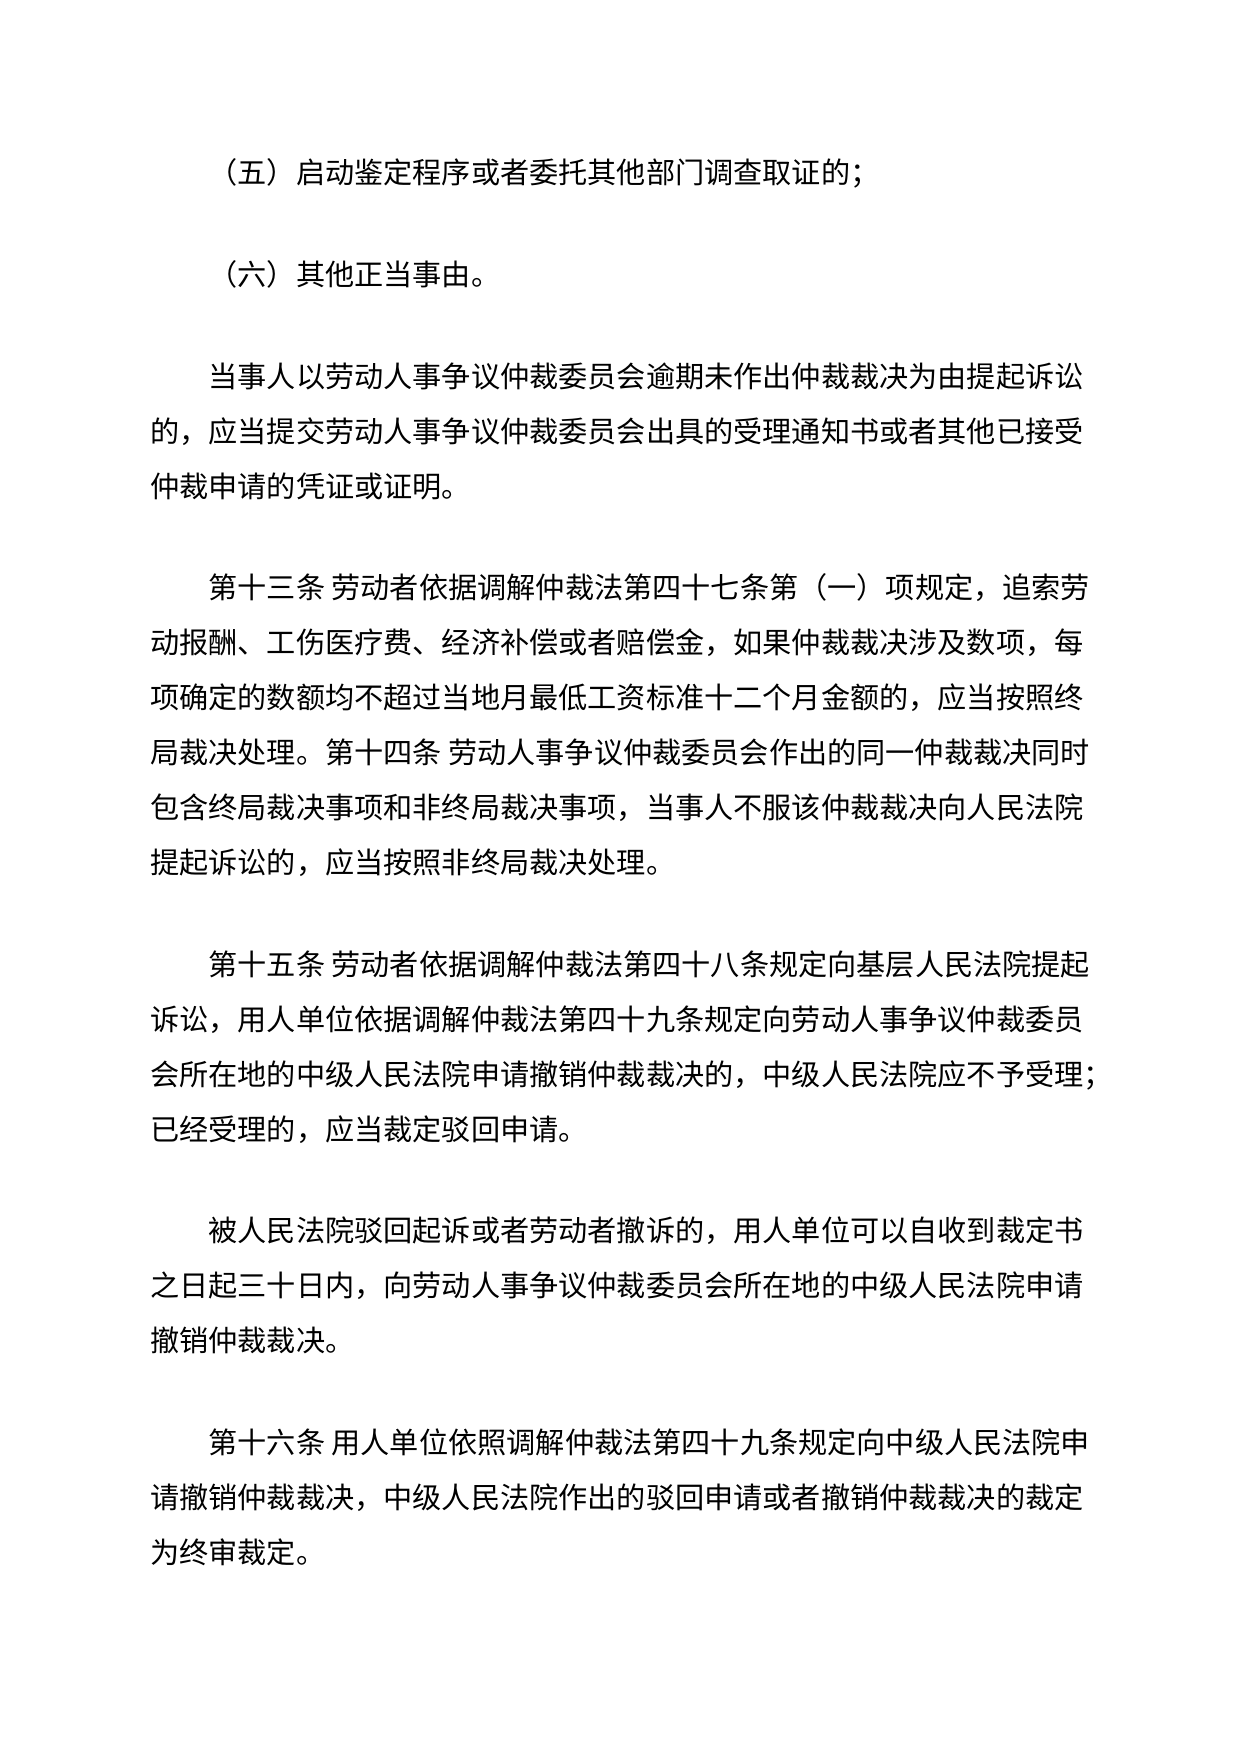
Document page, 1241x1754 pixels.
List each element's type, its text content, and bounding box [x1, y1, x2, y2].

text （六）其他正当事由。 [150, 252, 1090, 294]
text 当事人以劳动人事争议仲裁委员会逾期未作出仲裁裁决为由提起诉讼的，应当提交劳动人事争议仲裁委员会出具的受理通知书或者其他已接受仲裁申请的凭证或证明。 [150, 353, 1090, 506]
text （五）启动鉴定程序或者委托其他部门调查取证的； [150, 150, 1090, 192]
text 第十六条 用人单位依照调解仲裁法第四十九条规定向中级人民法院申请撤销仲裁裁决，中级人民法院作出的驳回申请或者撤销仲裁裁决的裁定为终审裁定。 [150, 1419, 1090, 1571]
text 第十五条 劳动者依据调解仲裁法第四十八条规定向基层人民法院提起诉讼，用人单位依据调解仲裁法第四十九条规定向劳动人事争议仲裁委员会所在地的中级人民法院申请撤销仲裁裁决的，中级人民法院应不予受理；已经受理的，应当裁定驳回申请。 [150, 941, 1090, 1148]
text 第十三条 劳动者依据调解仲裁法第四十七条第（一）项规定，追索劳动报酬、工伤医疗费、经济补偿或者赔偿金，如果仲裁裁决涉及数项，每项确定的数额均不超过当地月最低工资标准十二个月金额的，应当按照终局裁决处理。第十四条 劳动人事争议仲裁委员会作出的同一仲裁裁决同时包含终局裁决事项和非终局裁决事项，当事人不服该仲裁裁决向人民法院提起诉讼的，应当按照非终局裁决处理。 [150, 565, 1090, 882]
text 被人民法院驳回起诉或者劳动者撤诉的，用人单位可以自收到裁定书之日起三十日内，向劳动人事争议仲裁委员会所在地的中级人民法院申请撤销仲裁裁决。 [150, 1208, 1090, 1360]
